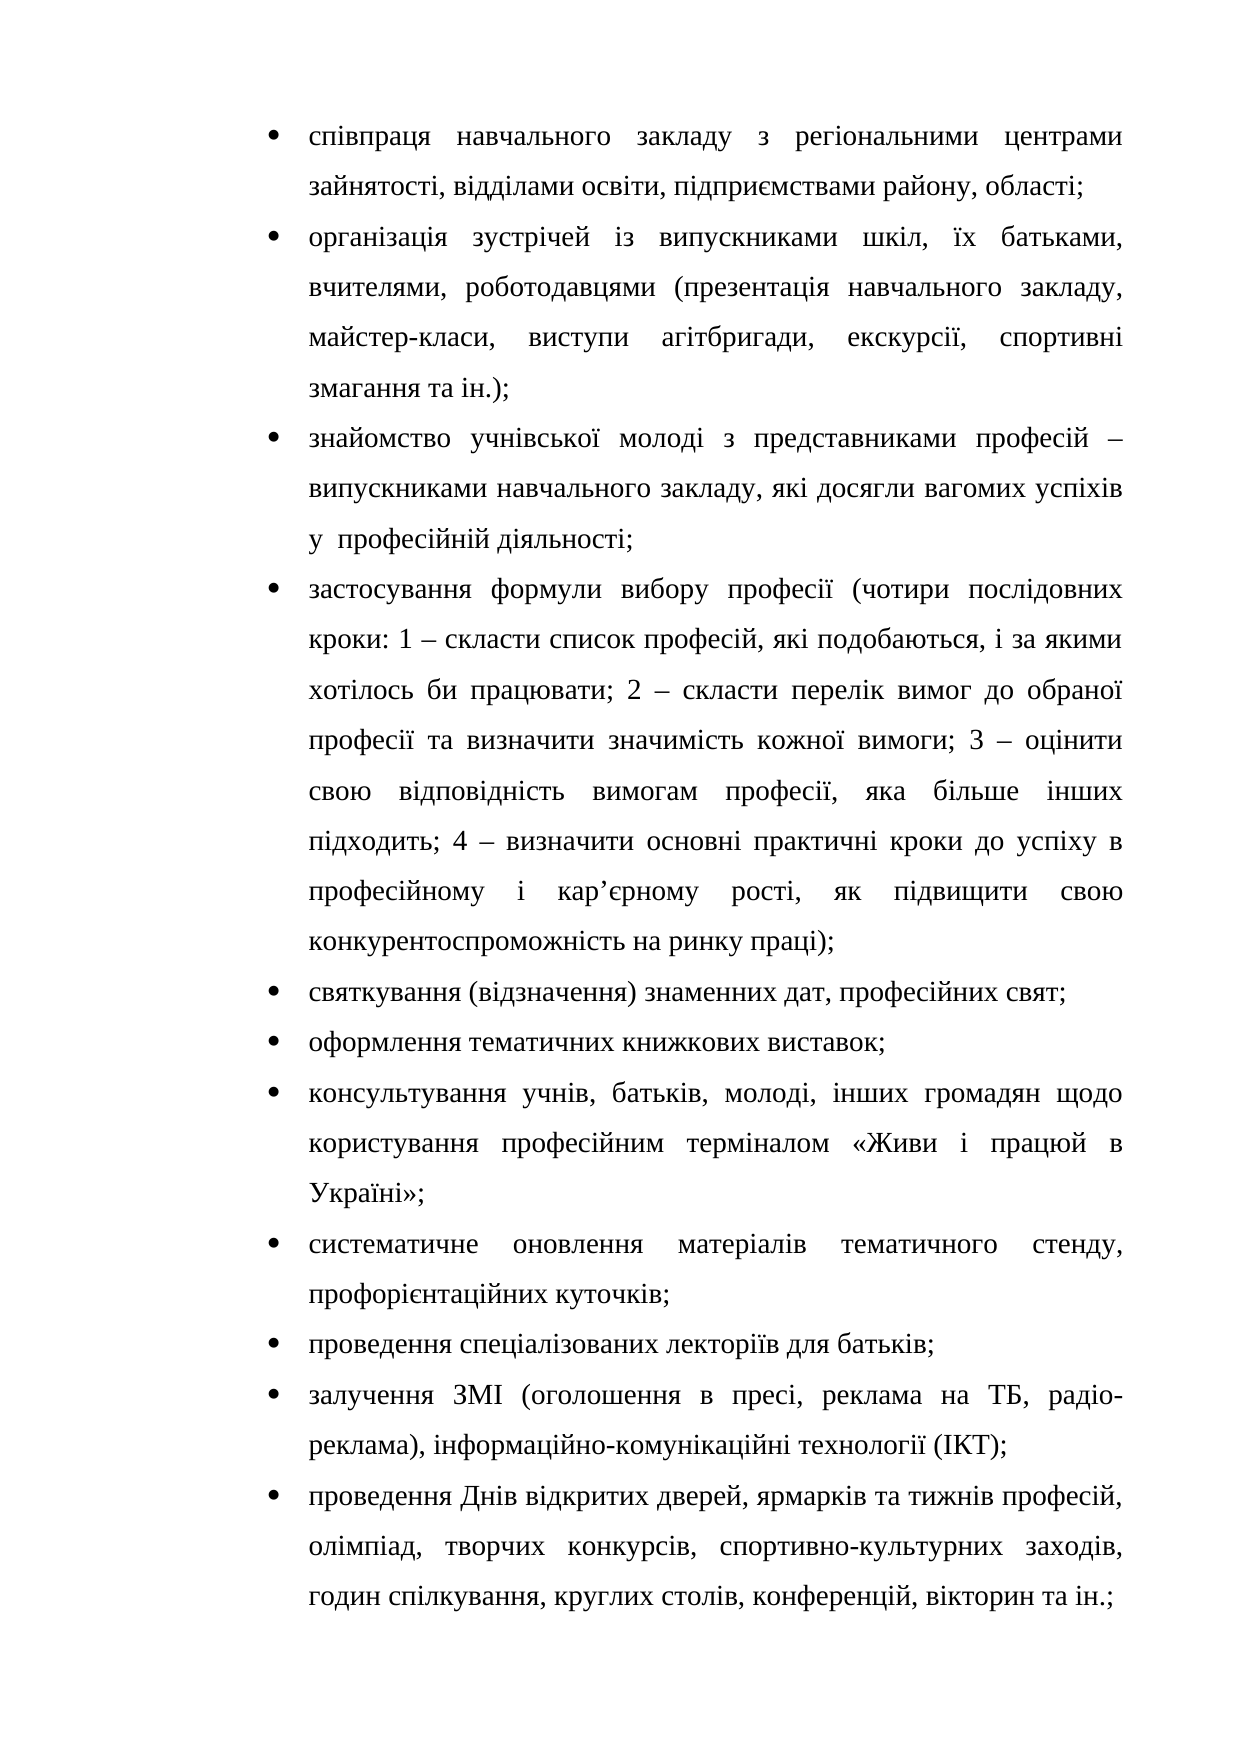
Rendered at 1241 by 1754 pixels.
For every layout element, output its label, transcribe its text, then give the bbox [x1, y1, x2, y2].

list святкування (відзначення) знаменних дат, професійних свят; [269, 974, 1124, 1007]
list консультування учнів, батьків, молоді, інших громадян щодо користування професійним терміналом «Живи і працюй в Україні»; [269, 1075, 1124, 1209]
list проведення спеціалізованих лекторіїв для батьків; [269, 1326, 1124, 1360]
list застосування формули вибору професії (чотири послідовних кроки: 1 – скласти список професій, які подобаються, і за якими хотілось би працювати; 2 – скласти перелік вимог до обраної професії та визначити значимість кожної вимоги; 3 – оцінити свою відповідність вимогам професії, яка більше інших підходить; 4 – визначити основні практичні кроки до успіху в професійному і кар’єрному рості, як підвищити свою конкурентоспроможність на ринку праці); [269, 571, 1124, 957]
list співпраця навчального закладу з регіональними центрами зайнятості, відділами освіти, підприємствами району, області; [269, 118, 1124, 202]
list проведення Днів відкритих дверей, ярмарків та тижнів професій, олімпіад, творчих конкурсів, спортивно-культурних заходів, годин спілкування, круглих столів, конференцій, вікторин та ін.; [269, 1478, 1124, 1612]
list оформлення тематичних книжкових виставок; [269, 1024, 1124, 1058]
list систематичне оновлення матеріалів тематичного стенду, профорієнтаційних куточків; [269, 1226, 1124, 1310]
list знайомство учнівської молоді з представниками професій – випускниками навчального закладу, які досягли вагомих успіхів у професійній діяльності; [269, 420, 1124, 554]
list організація зустрічей із випускниками шкіл, їх батьками, вчителями, роботодавцями (презентація навчального закладу, майстер-класи, виступи агітбригади, екскурсії, спортивні змагання та ін.); [269, 219, 1124, 403]
list залучення ЗМІ (оголошення в пресі, реклама на ТБ, радіо-реклама), інформаційно-комунікаційні технології (ІКТ); [269, 1377, 1124, 1461]
